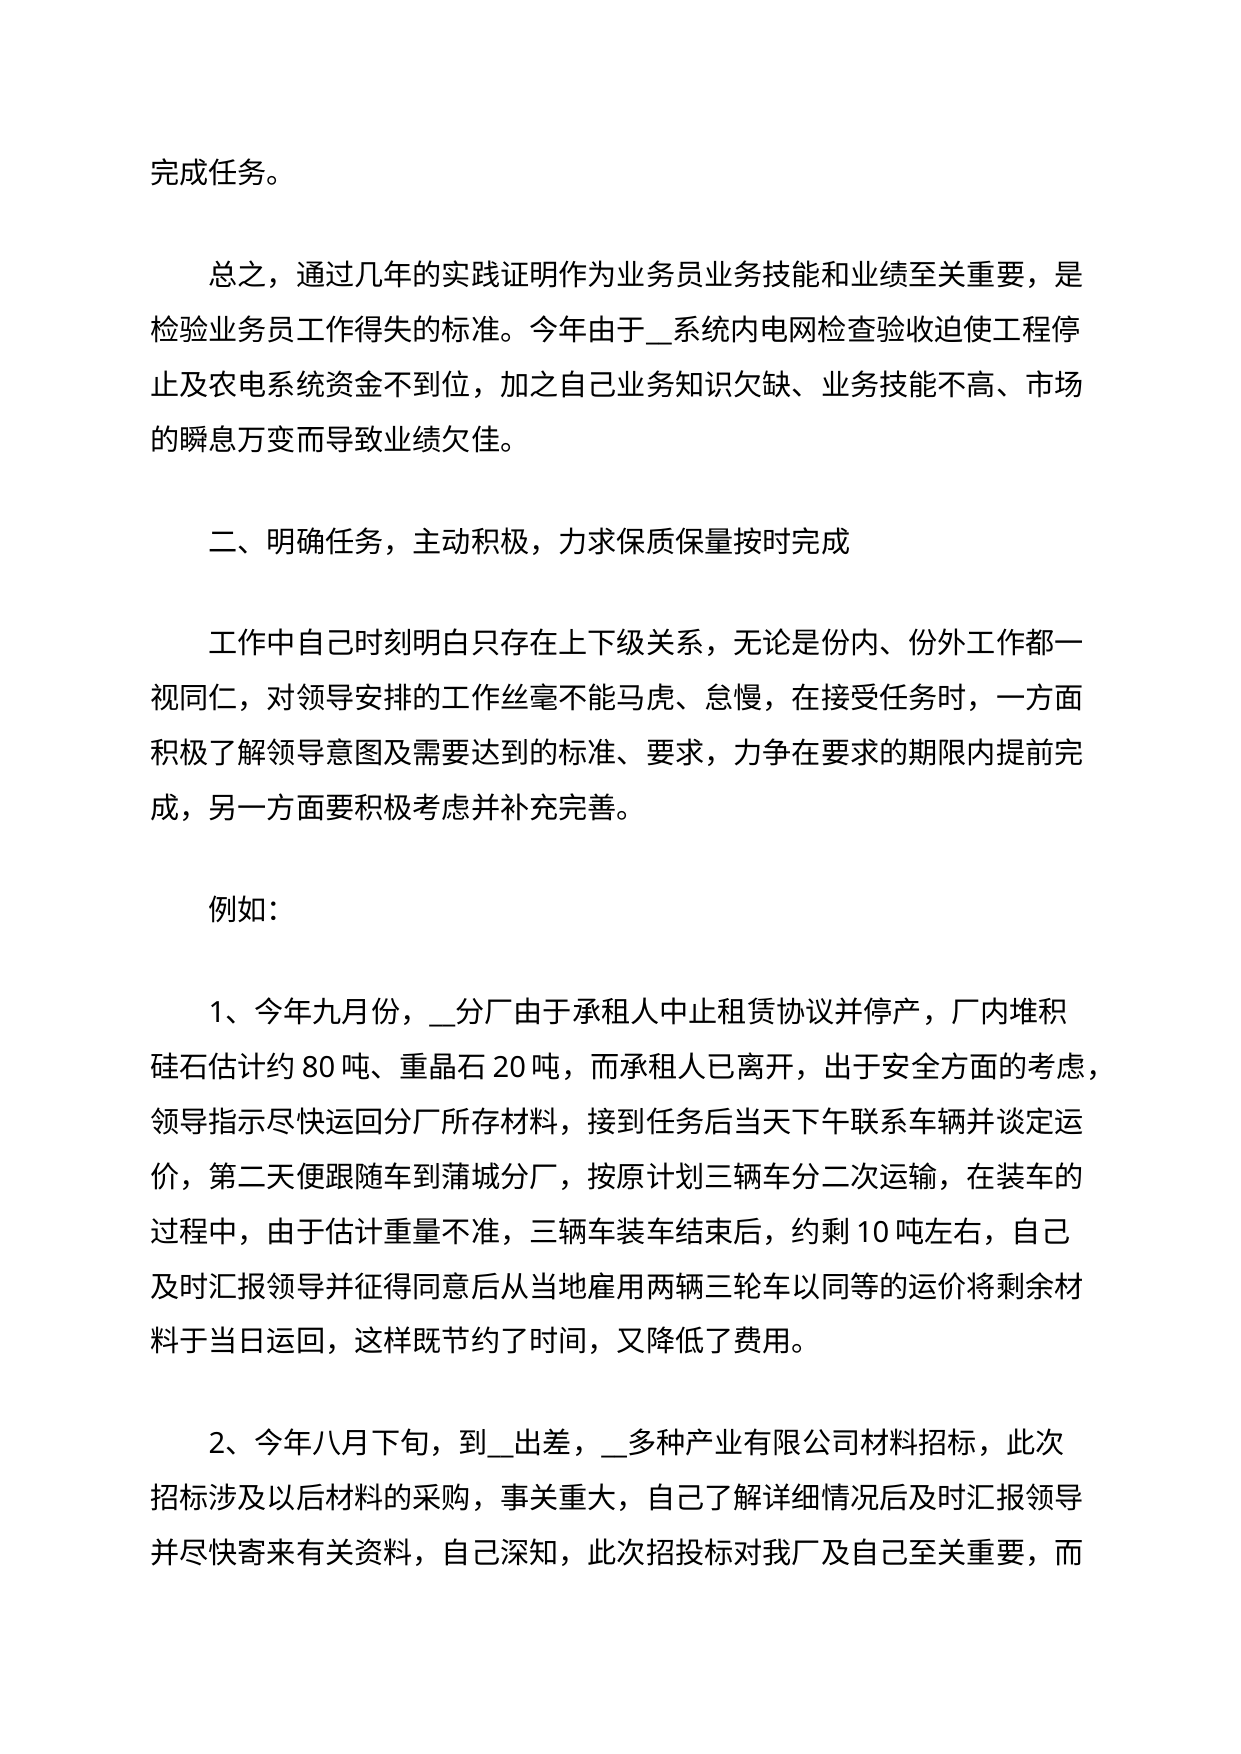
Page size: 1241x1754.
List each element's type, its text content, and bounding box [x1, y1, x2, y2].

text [150, 1420, 1090, 1572]
text 工作中自己时刻明白只存在上下级关系，无论是份内、份外工作都一视同仁，对领导安排的工作丝毫不能马虎、怠慢，在接受任务时，一方面积极了解领导意图及需要达到的标准、要求，力争在要求的期限内提前完成，另一方面要积极考虑并补充完善。 [150, 620, 1090, 827]
text 例如： [150, 887, 1090, 929]
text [150, 150, 1090, 192]
text 总之，通过几年的实践证明作为业务员业务技能和业绩至关重要，是检验业务员工作得失的标准。今年由于__系统内电网检查验收迫使工程停止及农电系统资金不到位，加之自己业务知识欠缺、业务技能不高、市场的瞬息万变而导致业绩欠佳。 [150, 252, 1090, 459]
text 1、今年九月份，__分厂由于承租人中止租赁协议并停产，厂内堆积硅石估计约80吨、重晶石20吨，而承租人已离开，出于安全方面的考虑，领导指示尽快运回分厂所存材料，接到任务后当天下午联系车辆并谈定运价，第二天便跟随车到蒲城分厂，按原计划三辆车分二次运输，在装车的过程中，由于估计重量不准，三辆车装车结束后，约剩10吨左右，自己及时汇报领导并征得同意后从当地雇用两辆三轮车以同等的运价将剩余材料于当日运回，这样既节约了时间，又降低了费用。 [150, 988, 1090, 1360]
text 二、明确任务，主动积极，力求保质保量按时完成 [150, 518, 1090, 561]
